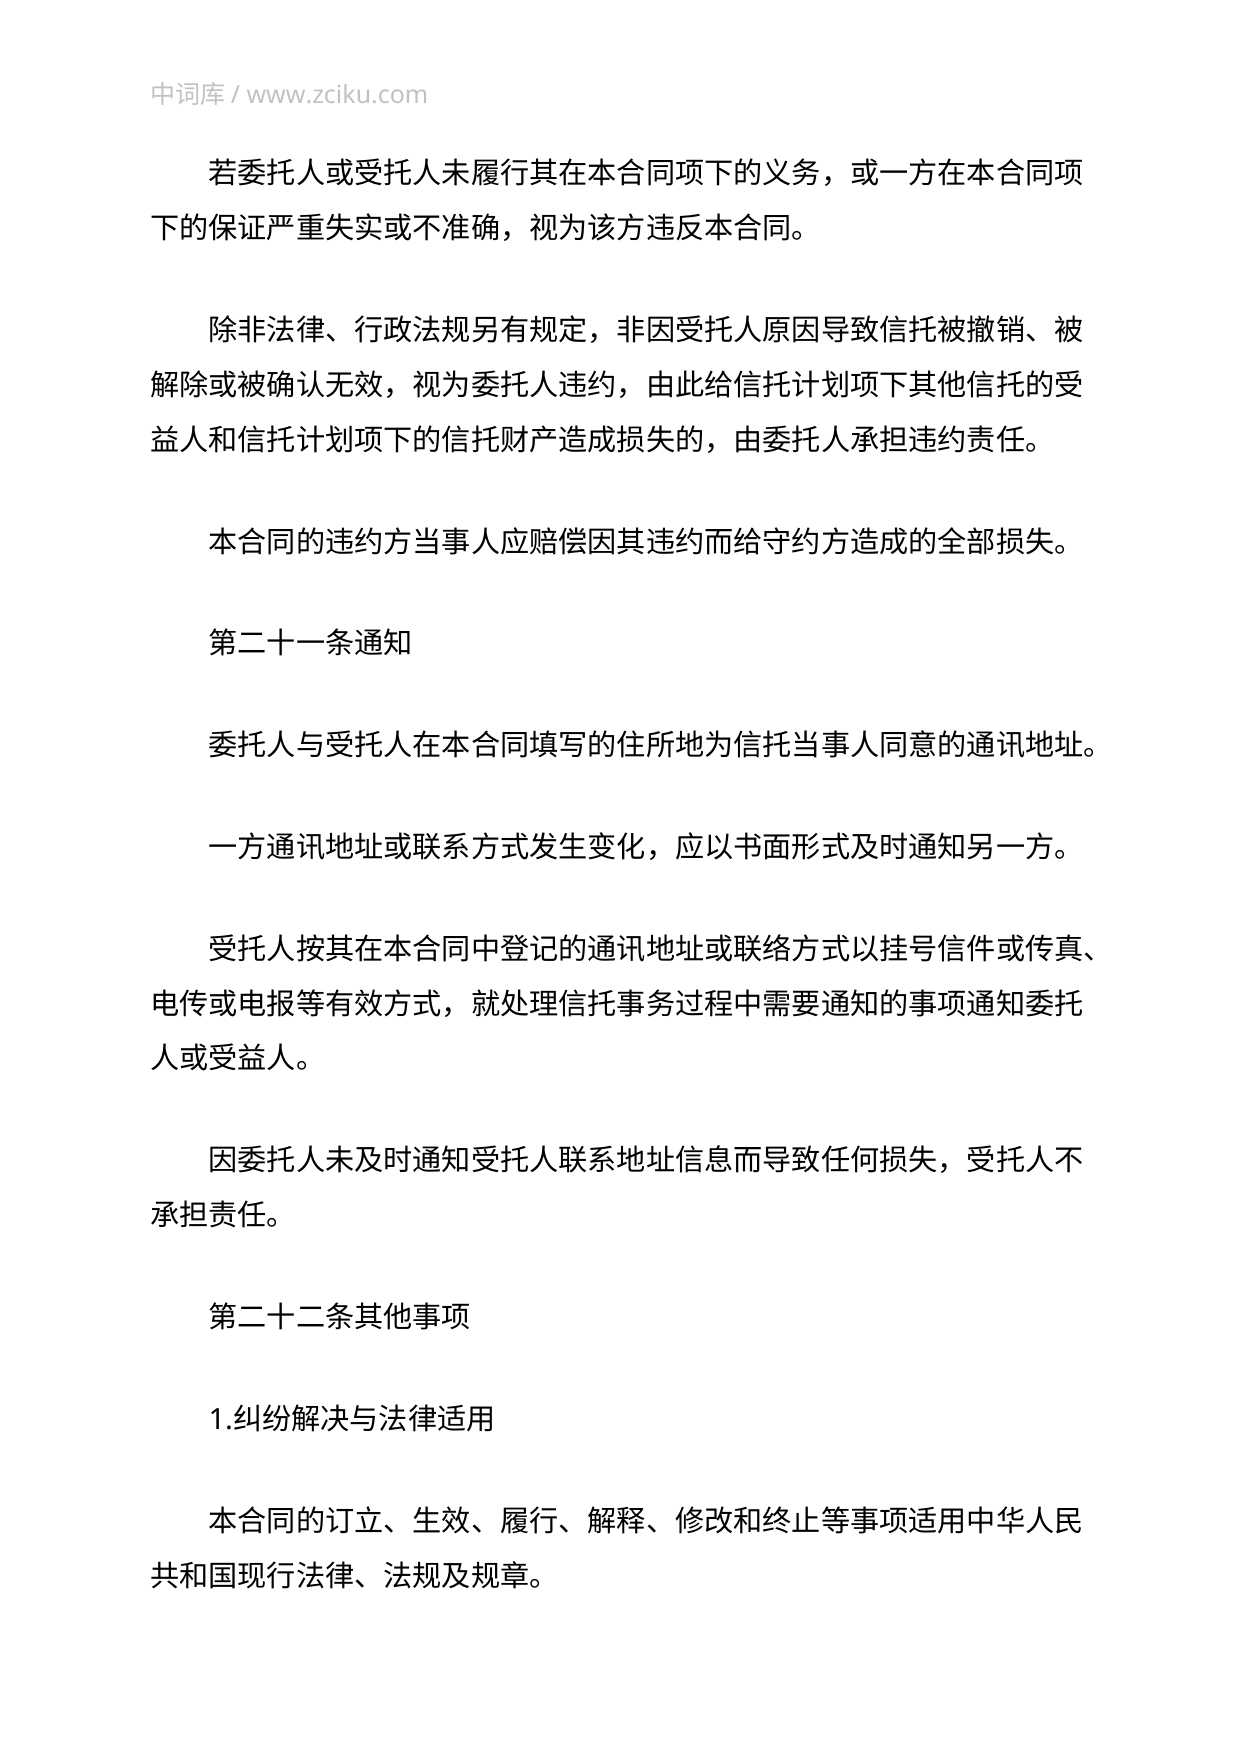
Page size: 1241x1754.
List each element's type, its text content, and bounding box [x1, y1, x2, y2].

text 第二十二条其他事项 [150, 1293, 1090, 1336]
text 本合同的违约方当事人应赔偿因其违约而给守约方造成的全部损失。 [150, 518, 1090, 561]
text 委托人与受托人在本合同填写的住所地为信托当事人同意的通讯地址。 [150, 722, 1090, 764]
text 本合同的订立、生效、履行、解释、修改和终止等事项适用中华人民共和国现行法律、法规及规章。 [150, 1497, 1090, 1594]
text 第二十一条通知 [150, 620, 1090, 662]
text 除非法律、行政法规另有规定，非因受托人原因导致信托被撤销、被解除或被确认无效，视为委托人违约，由此给信托计划项下其他信托的受益人和信托计划项下的信托财产造成损失的，由委托人承担违约责任。 [150, 307, 1090, 459]
text 因委托人未及时通知受托人联系地址信息而导致任何损失，受托人不承担责任。 [150, 1137, 1090, 1234]
text 若委托人或受托人未履行其在本合同项下的义务，或一方在本合同项下的保证严重失实或不准确，视为该方违反本合同。 [150, 150, 1090, 247]
text 受托人按其在本合同中登记的通讯地址或联络方式以挂号信件或传真、电传或电报等有效方式，就处理信托事务过程中需要通知的事项通知委托人或受益人。 [150, 925, 1090, 1077]
text 1.纠纷解决与法律适用 [150, 1395, 1090, 1438]
text 一方通讯地址或联系方式发生变化，应以书面形式及时通知另一方。 [150, 823, 1090, 866]
